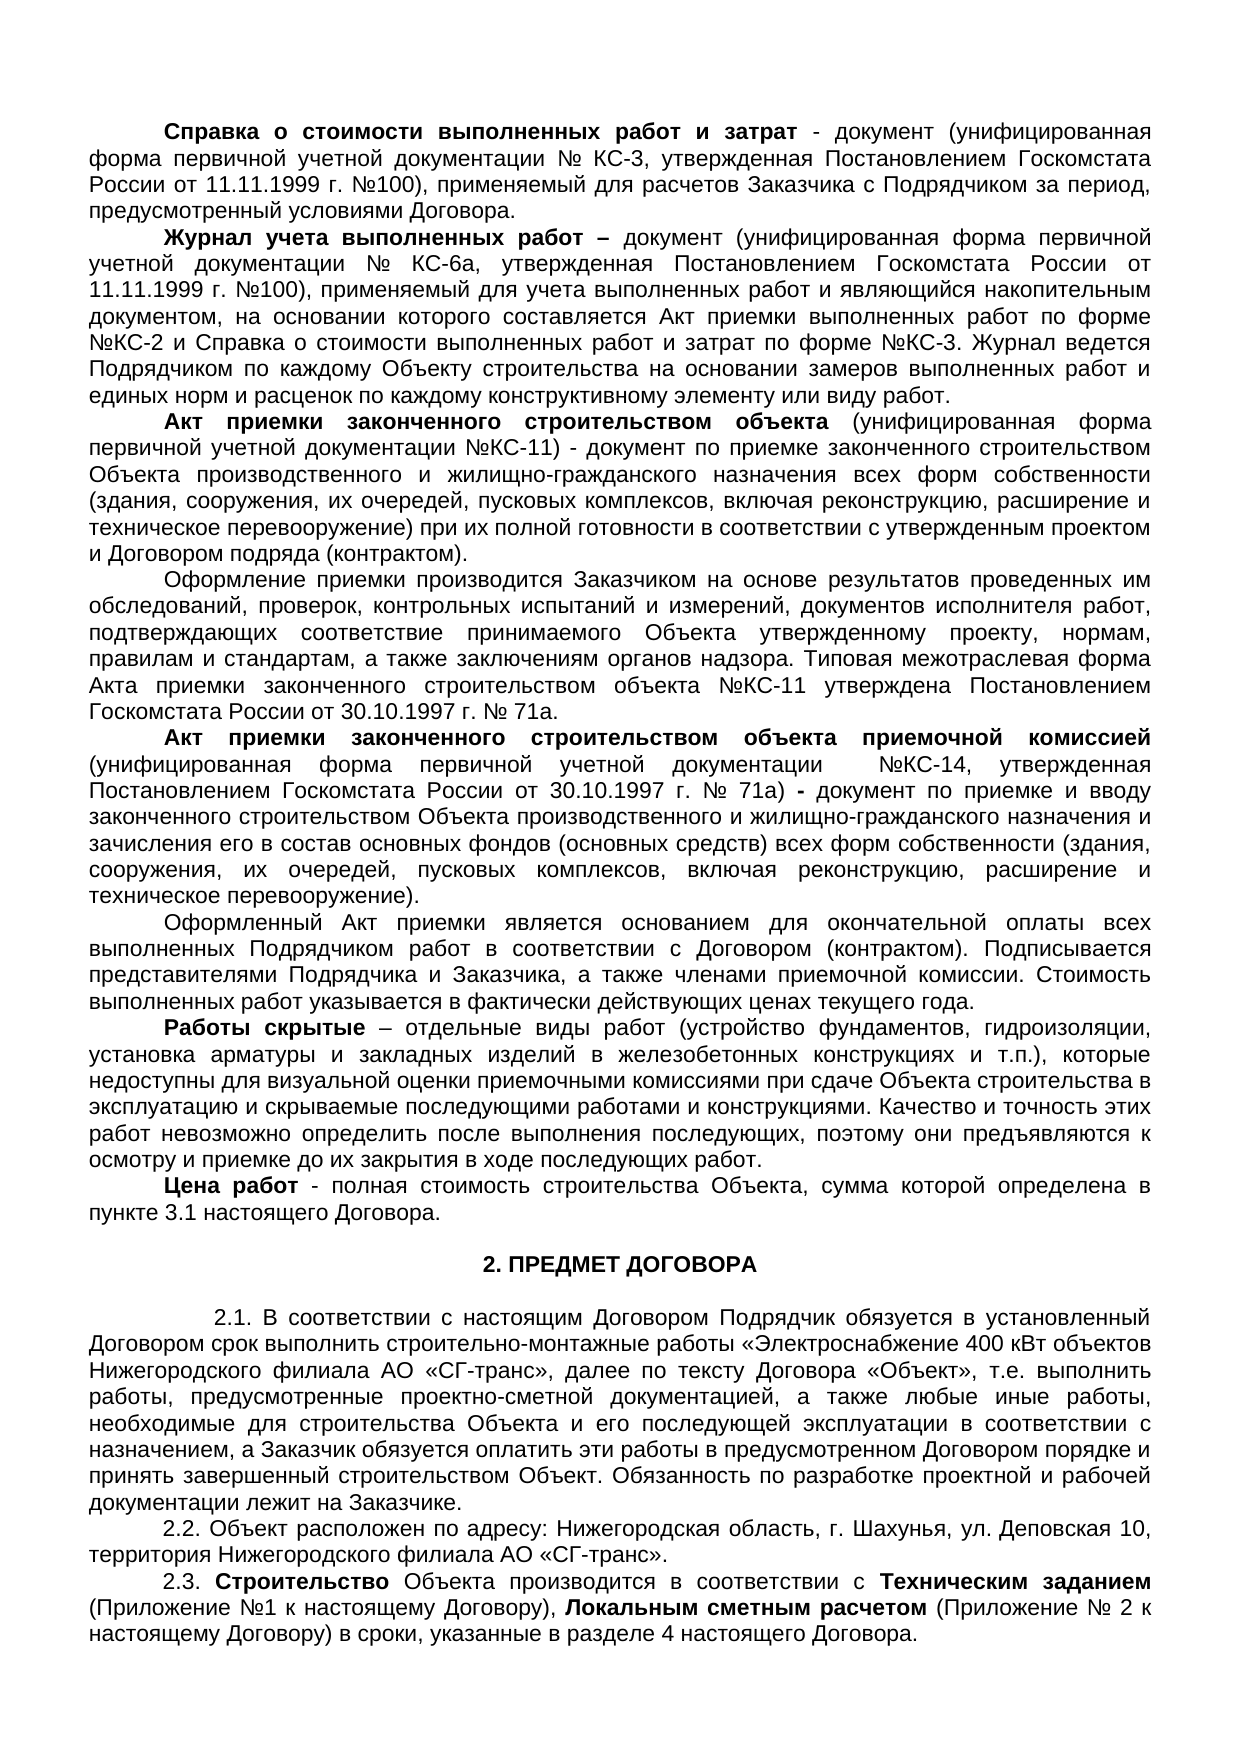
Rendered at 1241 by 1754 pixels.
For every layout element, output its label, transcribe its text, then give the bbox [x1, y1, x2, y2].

text Работы скрытые – отдельные виды работ (устройство фундаментов, гидроизоляции, установка арматуры и закладных изделий в железобетонных конструкциях и т.п.), которые недоступны для визуальной оценки приемочными комиссиями при сдаче Объекта строительства в эксплуатацию и скрываемые последующими работами и конструкциями. Качество и точность этих работ невозможно определить после выполнения последующих, поэтому они предъявляются к осмотру и приемке до их закрытия в ходе последующих работ. [89, 1014, 1152, 1172]
text Акт приемки законченного строительством объекта приемочной комиссией (унифицированная форма первичной учетной документации №КС-14, утвержденная Постановлением Госкомстата России от 30.10.1997 г. № 71а) - документ по приемке и вводу законченного строительством Объекта производственного и жилищно-гражданского назначения и зачисления его в состав основных фондов (основных средств) всех форм собственности (здания, сооружения, их очередей, пусковых комплексов, включая реконструкцию, расширение и техническое перевооружение). [89, 724, 1152, 909]
text 2.3. Строительство Объекта производится в соответствии с Техническим заданием (Приложение №1 к настоящему Договору), Локальным сметным расчетом (Приложение № 2 к настоящему Договору) в сроки, указанные в разделе 4 настоящего Договора. [89, 1568, 1152, 1647]
text Оформленный Акт приемки является основанием для окончательной оплаты всех выполненных Подрядчиком работ в соответствии с Договором (контрактом). Подписывается представителями Подрядчика и Заказчика, а также членами приемочной комиссии. Стоимость выполненных работ указывается в фактически действующих ценах текущего года. [89, 909, 1152, 1014]
text Журнал учета выполненных работ – документ (унифицированная форма первичной учетной документации № КС-6а, утвержденная Постановлением Госкомстата России от 11.11.1999 г. №100), применяемый для учета выполненных работ и являющийся накопительным документом, на основании которого составляется Акт приемки выполненных работ по форме №КС-2 и Справка о стоимости выполненных работ и затрат по форме №КС-3. Журнал ведется Подрядчиком по каждому Объекту строительства на основании замеров выполненных работ и единых норм и расценок по каждому конструктивному элементу или виду работ. [89, 223, 1152, 408]
text Справка о стоимости выполненных работ и затрат - документ (унифицированная форма первичной учетной документации № КС-3, утвержденная Постановлением Госкомстата России от 11.11.1999 г. №100), применяемый для расчетов Заказчика с Подрядчиком за период, предусмотренный условиями Договора. [89, 118, 1152, 223]
text 2.1. В соответствии с настоящим Договором Подрядчик обязуется в установленный Договором срок выполнить строительно-монтажные работы «Электроснабжение 400 кВт объектов Нижегородского филиала АО «СГ-транс», далее по тексту Договора «Объект», т.е. выполнить работы, предусмотренные проектно-сметной документацией, а также любые иные работы, необходимые для строительства Объекта и его последующей эксплуатации в соответствии с назначением, а Заказчик обязуется оплатить эти работы в предусмотренном Договором порядке и принять завершенный строительством Объект. Обязанность по разработке проектной и рабочей документации лежит на Заказчике. [89, 1304, 1152, 1515]
text Акт приемки законченного строительством объекта (унифицированная форма первичной учетной документации №КС-11) - документ по приемке законченного строительством Объекта производственного и жилищно-гражданского назначения всех форм собственности (здания, сооружения, их очередей, пусковых комплексов, включая реконструкцию, расширение и техническое перевооружение) при их полной готовности в соответствии с утвержденным проектом и Договором подряда (контрактом). [89, 408, 1152, 566]
text Оформление приемки производится Заказчиком на основе результатов проведенных им обследований, проверок, контрольных испытаний и измерений, документов исполнителя работ, подтверждающих соответствие принимаемого Объекта утвержденному проекту, нормам, правилам и стандартам, а также заключениям органов надзора. Типовая межотраслевая форма Акта приемки законченного строительством объекта №КС-11 утверждена Постановлением Госкомстата России от 30.10.1997 г. № 71а. [89, 566, 1152, 724]
text 2. ПРЕДМЕТ ДОГОВОРА [89, 1251, 1152, 1278]
text Цена работ - полная стоимость строительства Объекта, сумма которой определена в пункте 3.1 настоящего Договора. [89, 1172, 1152, 1225]
text 2.2. Объект расположен по адресу: Нижегородская область, г. Шахунья, ул. Деповская 10, территория Нижегородского филиала АО «СГ-транс». [89, 1515, 1152, 1568]
